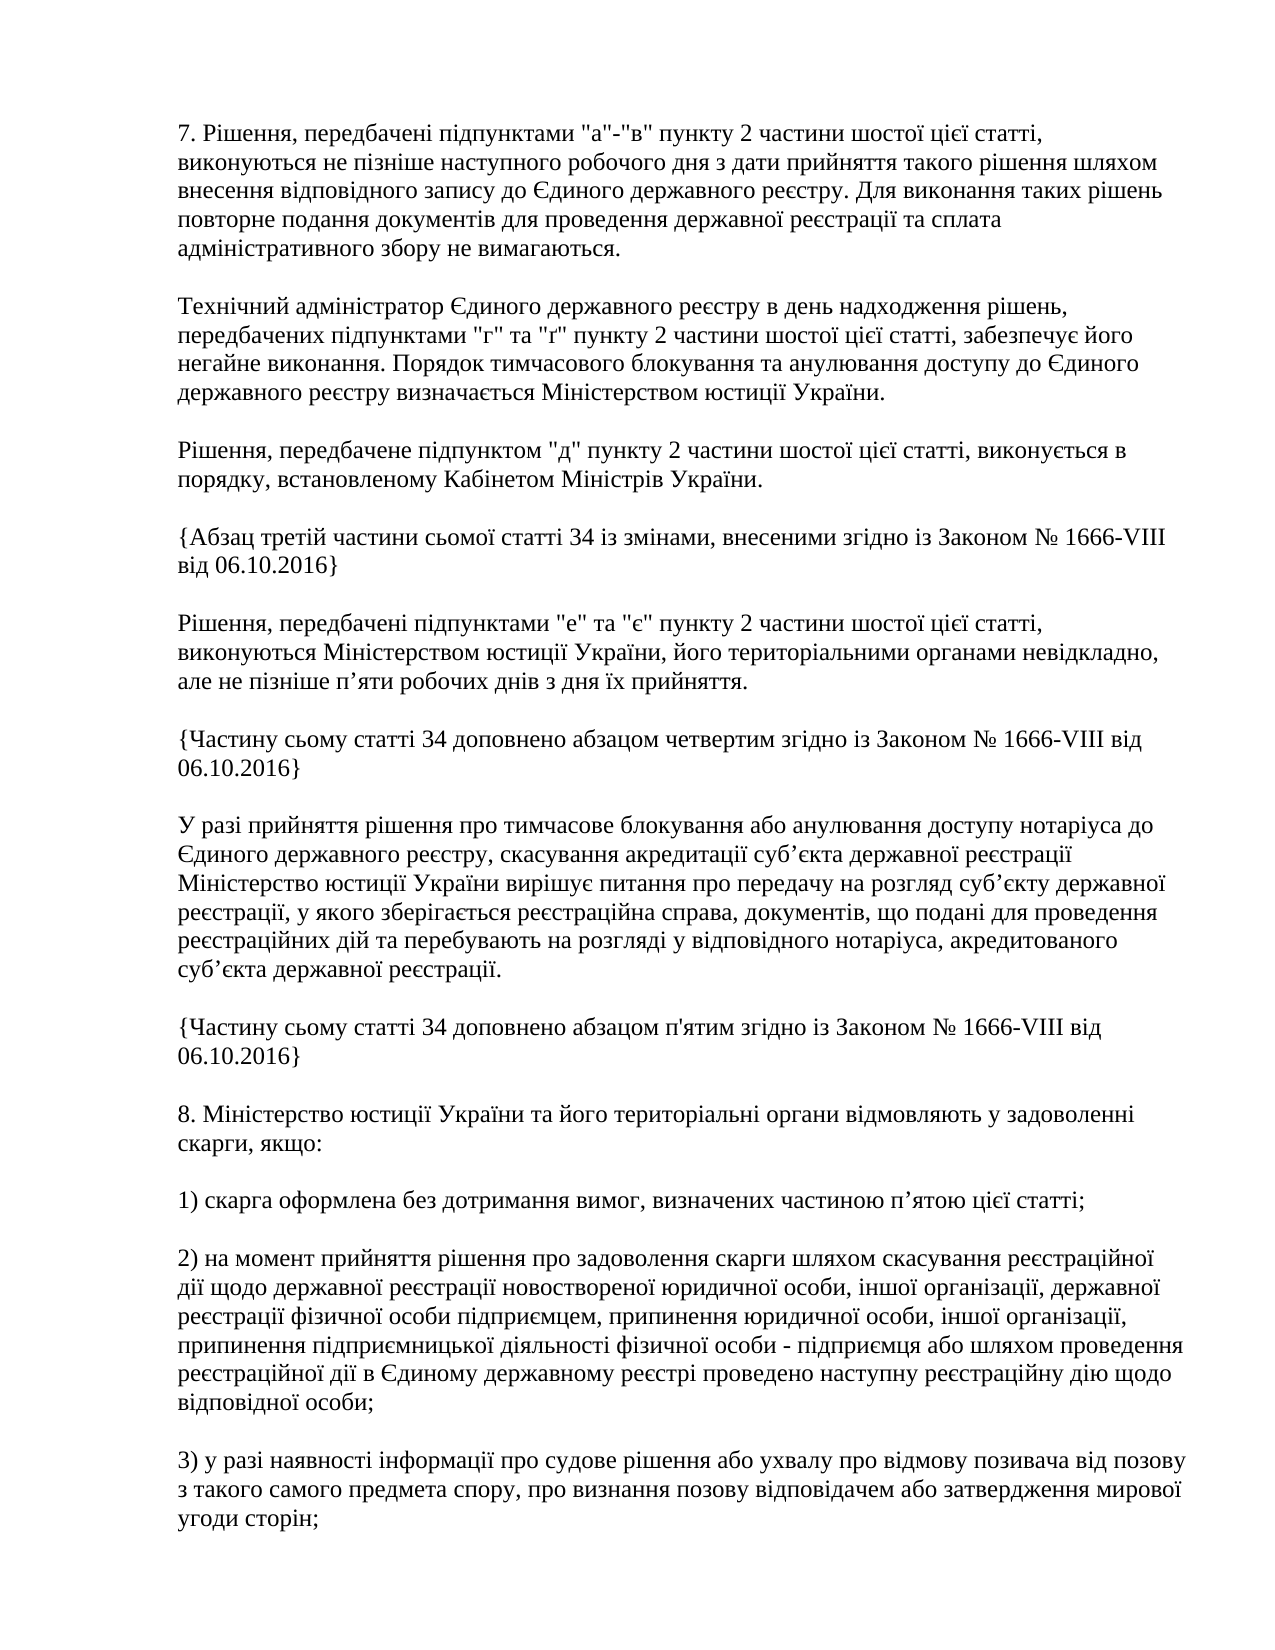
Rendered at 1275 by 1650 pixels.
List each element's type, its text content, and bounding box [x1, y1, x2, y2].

text {Частину сьому статті 34 доповнено абзацом четвертим згідно із Законом № 1666-VIII від 06.10.2016} [177, 724, 1186, 781]
text {Абзац третій частини сьомої статті 34 із змінами, внесеними згідно із Законом № 1666-VIII від 06.10.2016} [177, 522, 1186, 579]
text У разі прийняття рішення про тимчасове блокування або анулювання доступу нотаріуса до Єдиного державного реєстру, скасування акредитації суб’єкта державної реєстрації Міністерство юстиції України вирішує питання про передачу на розгляд суб’єкту державної реєстрації, у якого зберігається реєстраційна справа, документів, що подані для проведення реєстраційних дій та перебувають на розгляді у відповідного нотаріуса, акредитованого суб’єкта державної реєстрації. [177, 811, 1186, 983]
text Рішення, передбачені підпунктами "е" та "є" пункту 2 частини шостої цієї статті, виконуються Міністерством юстиції України, його територіальними органами невідкладно, але не пізніше п’яти робочих днів з дня їх прийняття. [177, 608, 1186, 695]
text 7. Рішення, передбачені підпунктами "а"-"в" пункту 2 частини шостої цієї статті, виконуються не пізніше наступного робочого дня з дати прийняття такого рішення шляхом внесення відповідного запису до Єдиного державного реєстру. Для виконання таких рішень повторне подання документів для проведення державної реєстрації та сплата адміністративного збору не вимагаються. [177, 118, 1186, 262]
text 1) скарга оформлена без дотримання вимог, визначених частиною п’ятою цієї статті; [177, 1186, 1186, 1214]
text Технічний адміністратор Єдиного державного реєстру в день надходження рішень, передбачених підпунктами "г" та "ґ" пункту 2 частини шостої цієї статті, забезпечує його негайне виконання. Порядок тимчасового блокування та анулювання доступу до Єдиного державного реєстру визначається Міністерством юстиції України. [177, 291, 1186, 406]
text {Частину сьому статті 34 доповнено абзацом п'ятим згідно із Законом № 1666-VIII від 06.10.2016} [177, 1012, 1186, 1070]
text 8. Міністерство юстиції України та його територіальні органи відмовляють у задоволенні скарги, якщо: [177, 1099, 1186, 1156]
text 3) у разі наявності інформації про судове рішення або ухвалу про відмову позивача від позову з такого самого предмета спору, про визнання позову відповідачем або затвердження мирової угоди сторін; [177, 1445, 1186, 1531]
text Рішення, передбачене підпунктом "д" пункту 2 частини шостої цієї статті, виконується в порядку, встановленому Кабінетом Міністрів України. [177, 435, 1186, 493]
text 2) на момент прийняття рішення про задоволення скарги шляхом скасування реєстраційної дії щодо державної реєстрації новоствореної юридичної особи, іншої організації, державної реєстрації фізичної особи підприємцем, припинення юридичної особи, іншої організації, припинення підприємницької діяльності фізичної особи - підприємця або шляхом проведення реєстраційної дії в Єдиному державному реєстрі проведено наступну реєстраційну дію щодо відповідної особи; [177, 1243, 1186, 1416]
